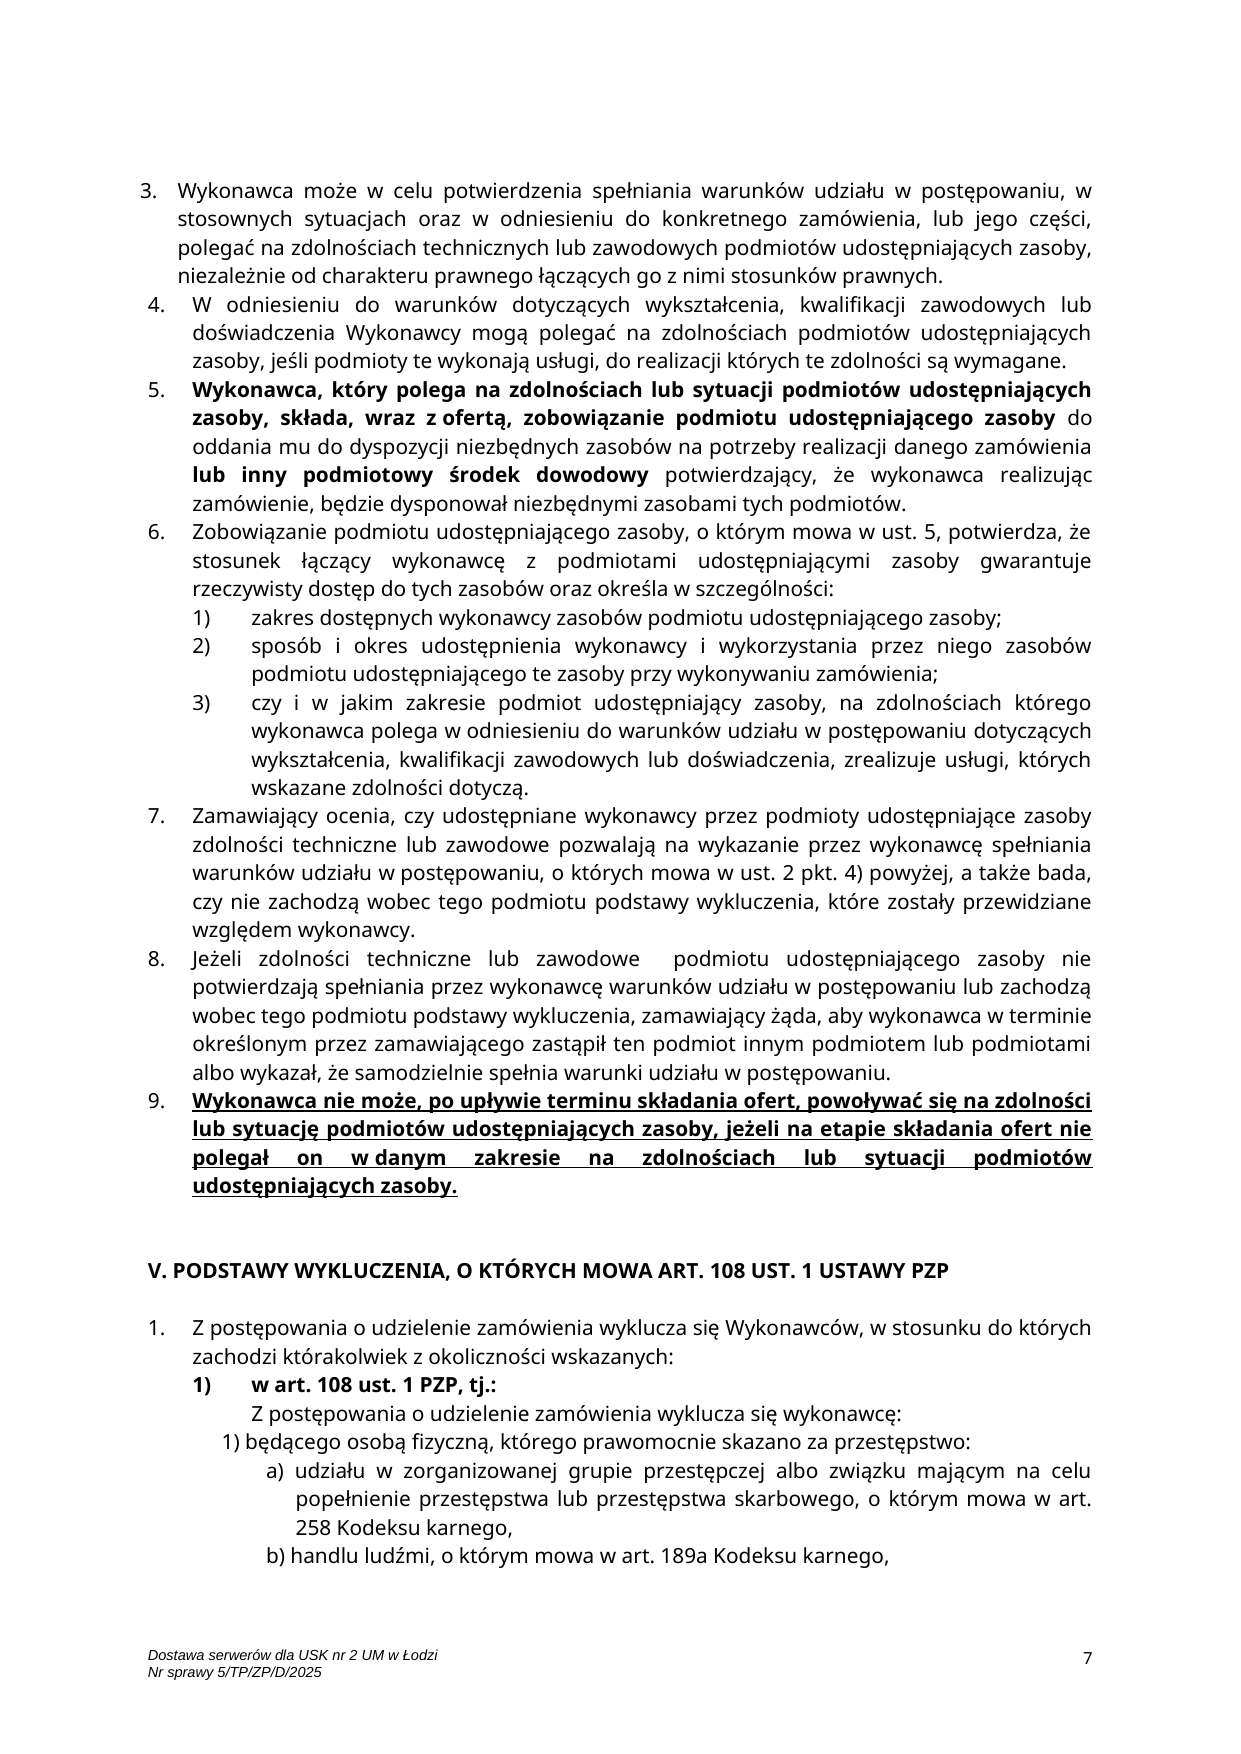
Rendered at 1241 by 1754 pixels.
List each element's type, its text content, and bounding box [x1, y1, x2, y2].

list Z postępowania o udzielenie zamówienia wyklucza się Wykonawców, w stosunku do których zachodzi którakolwiek z okoliczności wskazanych: [148, 1313, 1093, 1370]
list Wykonawca, który polega na zdolnościach lub sytuacji podmiotów udostępniających zasoby, składa, wraz z ofertą, zobowiązanie podmiotu udostępniającego zasoby do oddania mu do dyspozycji niezbędnych zasobów na potrzeby realizacji danego zamówienia lub inny podmiotowy środek dowodowy potwierdzający, że wykonawca realizując zamówienie, będzie dysponował niezbędnymi zasobami tych podmiotów. [148, 375, 1093, 517]
text V. PODSTAWY WYKLUCZENIA, O KTÓRYCH MOWA ART. 108 UST. 1 USTAWY PZP [148, 1257, 1093, 1285]
text a) udziału w zorganizowanej grupie przestępczej albo związku mającym na celu popełnienie przestępstwa lub przestępstwa skarbowego, o którym mowa w art. 258 Kodeksu karnego, [266, 1456, 1093, 1541]
list sposób i okres udostępnienia wykonawcy i wykorzystania przez niego zasobów podmiotu udostępniającego te zasoby przy wykonywaniu zamówienia; [192, 631, 1093, 688]
list Wykonawca nie może, po upływie terminu składania ofert, powoływać się na zdolności lub sytuację podmiotów udostępniających zasoby, jeżeli na etapie składania ofert nie polegał on w danym zakresie na zdolnościach lub sytuacji podmiotów udostępniających zasoby. [148, 1086, 1093, 1200]
list Zamawiający ocenia, czy udostępniane wykonawcy przez podmioty udostępniające zasoby zdolności techniczne lub zawodowe pozwalają na wykazanie przez wykonawcę spełniania warunków udziału w postępowaniu, o których mowa w ust. 2 pkt. 4) powyżej, a także bada, czy nie zachodzą wobec tego podmiotu podstawy wykluczenia, które zostały przewidziane względem wykonawcy. [148, 802, 1093, 944]
list Zobowiązanie podmiotu udostępniającego zasoby, o którym mowa w ust. 5, potwierdza, że stosunek łączący wykonawcę z podmiotami udostępniającymi zasoby gwarantuje rzeczywisty dostęp do tych zasobów oraz określa w szczególności: [148, 517, 1093, 603]
list czy i w jakim zakresie podmiot udostępniający zasoby, na zdolnościach którego wykonawca polega w odniesieniu do warunków udziału w postępowaniu dotyczących wykształcenia, kwalifikacji zawodowych lub doświadczenia, zrealizuje usługi, których wskazane zdolności dotyczą. [192, 688, 1093, 802]
list Wykonawca może w celu potwierdzenia spełniania warunków udziału w postępowaniu, w stosownych sytuacjach oraz w odniesieniu do konkretnego zamówienia, lub jego części, polegać na zdolnościach technicznych lub zawodowych podmiotów udostępniających zasoby, niezależnie od charakteru prawnego łączących go z nimi stosunków prawnych. [140, 176, 1093, 290]
text 1) będącego osobą fizyczną, którego prawomocnie skazano za przestępstwo: [221, 1427, 1093, 1456]
list W odniesieniu do warunków dotyczących wykształcenia, kwalifikacji zawodowych lub doświadczenia Wykonawcy mogą polegać na zdolnościach podmiotów udostępniających zasoby, jeśli podmioty te wykonają usługi, do realizacji których te zdolności są wymagane. [148, 290, 1093, 375]
text b) handlu ludźmi, o którym mowa w art. 189a Kodeksu karnego, [266, 1541, 1093, 1569]
list w art. 108 ust. 1 PZP, tj.: [192, 1370, 1093, 1399]
list Jeżeli zdolności techniczne lub zawodowe podmiotu udostępniającego zasoby nie potwierdzają spełniania przez wykonawcę warunków udziału w postępowaniu lub zachodzą wobec tego podmiotu podstawy wykluczenia, zamawiający żąda, aby wykonawca w terminie określonym przez zamawiającego zastąpił ten podmiot innym podmiotem lub podmiotami albo wykazał, że samodzielnie spełnia warunki udziału w postępowaniu. [148, 944, 1093, 1086]
list zakres dostępnych wykonawcy zasobów podmiotu udostępniającego zasoby; [192, 603, 1093, 631]
text Z postępowania o udzielenie zamówienia wyklucza się wykonawcę: [251, 1399, 1093, 1427]
